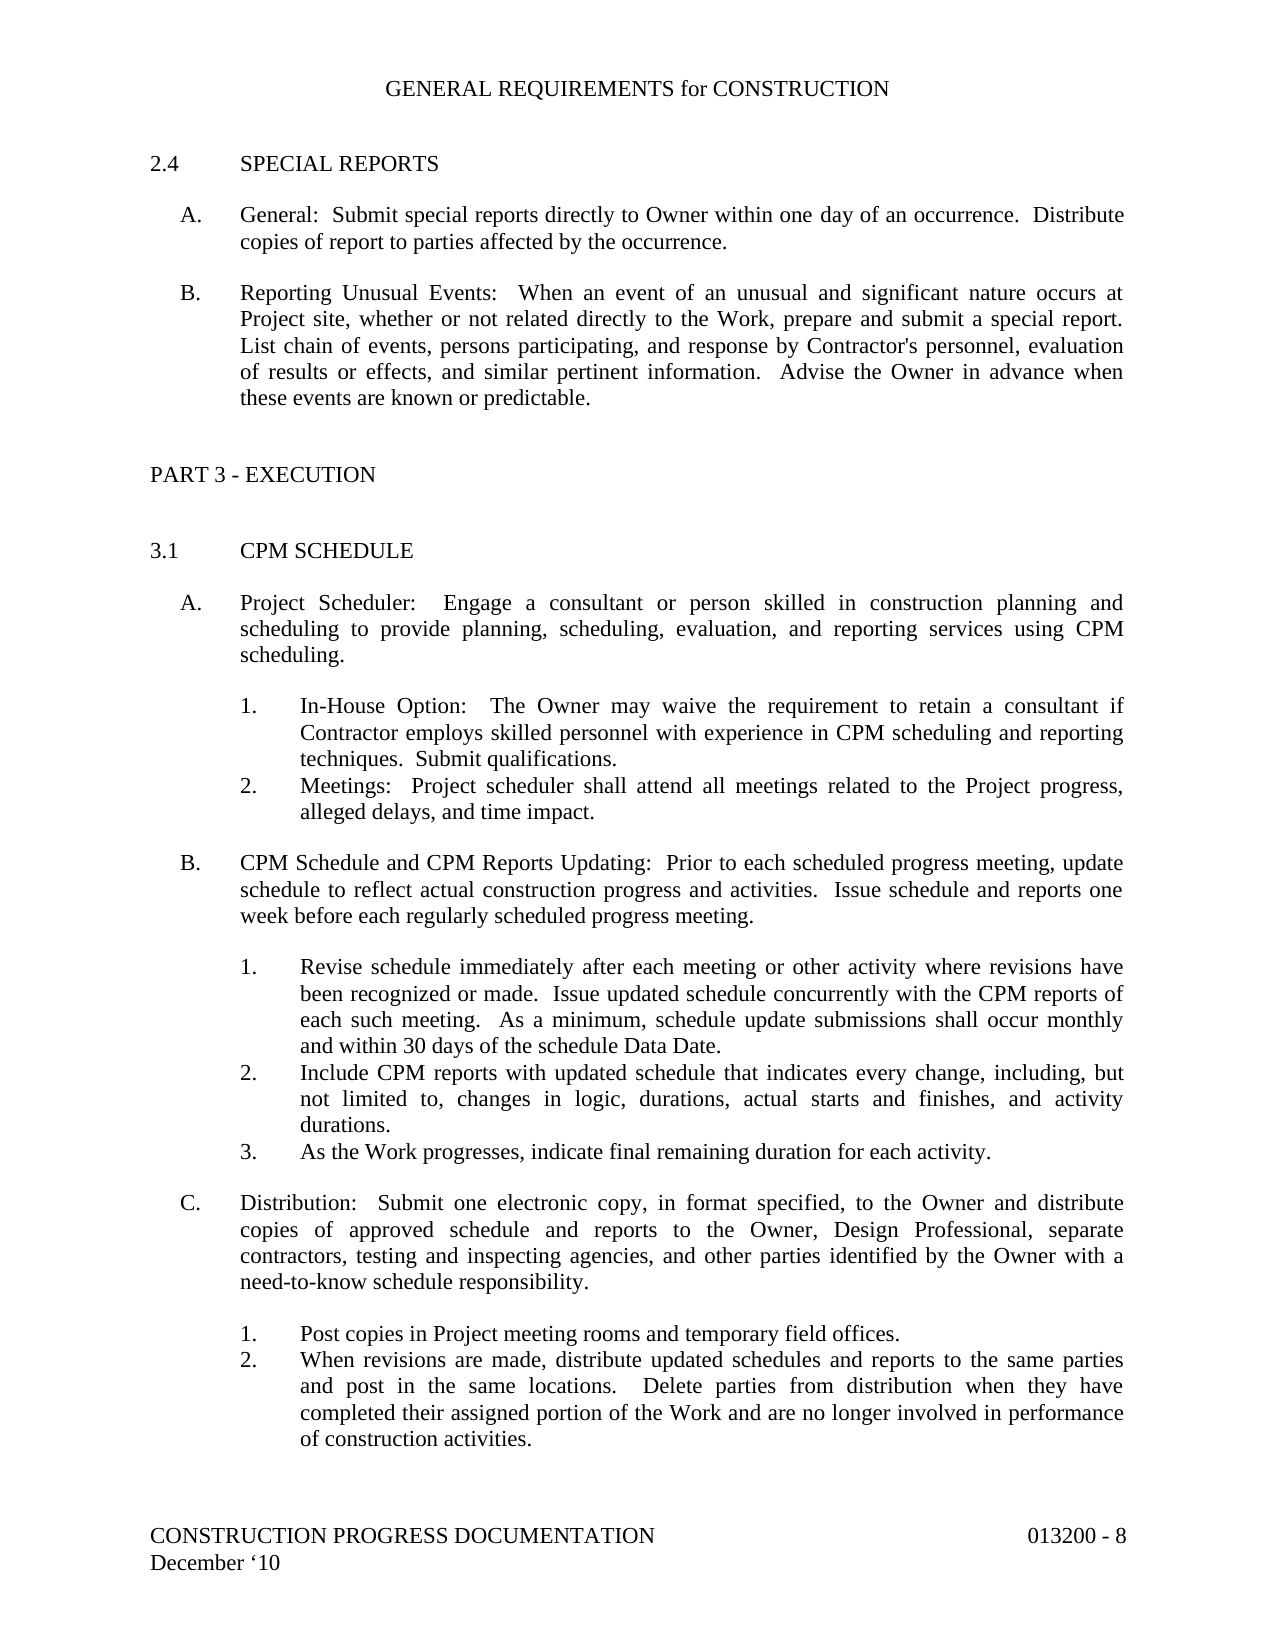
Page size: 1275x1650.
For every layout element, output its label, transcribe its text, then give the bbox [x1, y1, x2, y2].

text SPECIAL REPORTS [150, 150, 1125, 176]
text Distribution: Submit one electronic copy, in format specified, to the Owner and distribute copies of approved schedule and reports to the Owner, Design Professional, separate contractors, testing and inspecting agencies, and other parties identified by the Owner with a need-to-know schedule responsibility. [180, 1189, 1125, 1295]
text Meetings: Project scheduler shall attend all meetings related to the Project progress, alleged delays, and time impact. [240, 772, 1125, 824]
text General: Submit special reports directly to Owner within one day of an occurrence. Distribute copies of report to parties affected by the occurrence. [180, 201, 1125, 254]
text When revisions are made, distribute updated schedules and reports to the same parties and post in the same locations. Delete parties from distribution when they have completed their assigned portion of the Work and are no longer involved in performance of construction activities. [240, 1346, 1125, 1451]
text In-House Option: The Owner may waive the requirement to retain a consultant if Contractor employs skilled personnel with experience in CPM scheduling and reporting techniques. Submit qualifications. [240, 693, 1125, 772]
text EXECUTION [150, 461, 1125, 487]
text Post copies in Project meeting rooms and temporary field offices. [240, 1320, 1125, 1346]
text Revise schedule immediately after each meeting or other activity where revisions have been recognized or made. Issue updated schedule concurrently with the CPM reports of each such meeting. As a minimum, schedule update submissions shall occur monthly and within 30 days of the schedule Data Date. [240, 953, 1125, 1059]
text Project Scheduler: Engage a consultant or person skilled in construction planning and scheduling to provide planning, scheduling, evaluation, and reporting services using CPM scheduling. [180, 588, 1125, 668]
text Reporting Unusual Events: When an event of an unusual and significant nature occurs at Project site, whether or not related directly to the Work, prepare and submit a special report. List chain of events, persons participating, and response by Contractor's personnel, evaluation of results or effects, and similar pertinent information. Advise the Owner in advance when these events are known or predictable. [180, 279, 1125, 411]
text As the Work progresses, indicate final remaining duration for each activity. [240, 1138, 1125, 1164]
text Include CPM reports with updated schedule that indicates every change, including, but not limited to, changes in logic, durations, actual starts and finishes, and activity durations. [240, 1059, 1125, 1138]
text CPM SCHEDULE [150, 537, 1125, 563]
text CPM Schedule and CPM Reports Updating: Prior to each scheduled progress meeting, update schedule to reflect actual construction progress and activities. Issue schedule and reports one week before each regularly scheduled progress meeting. [180, 849, 1125, 928]
